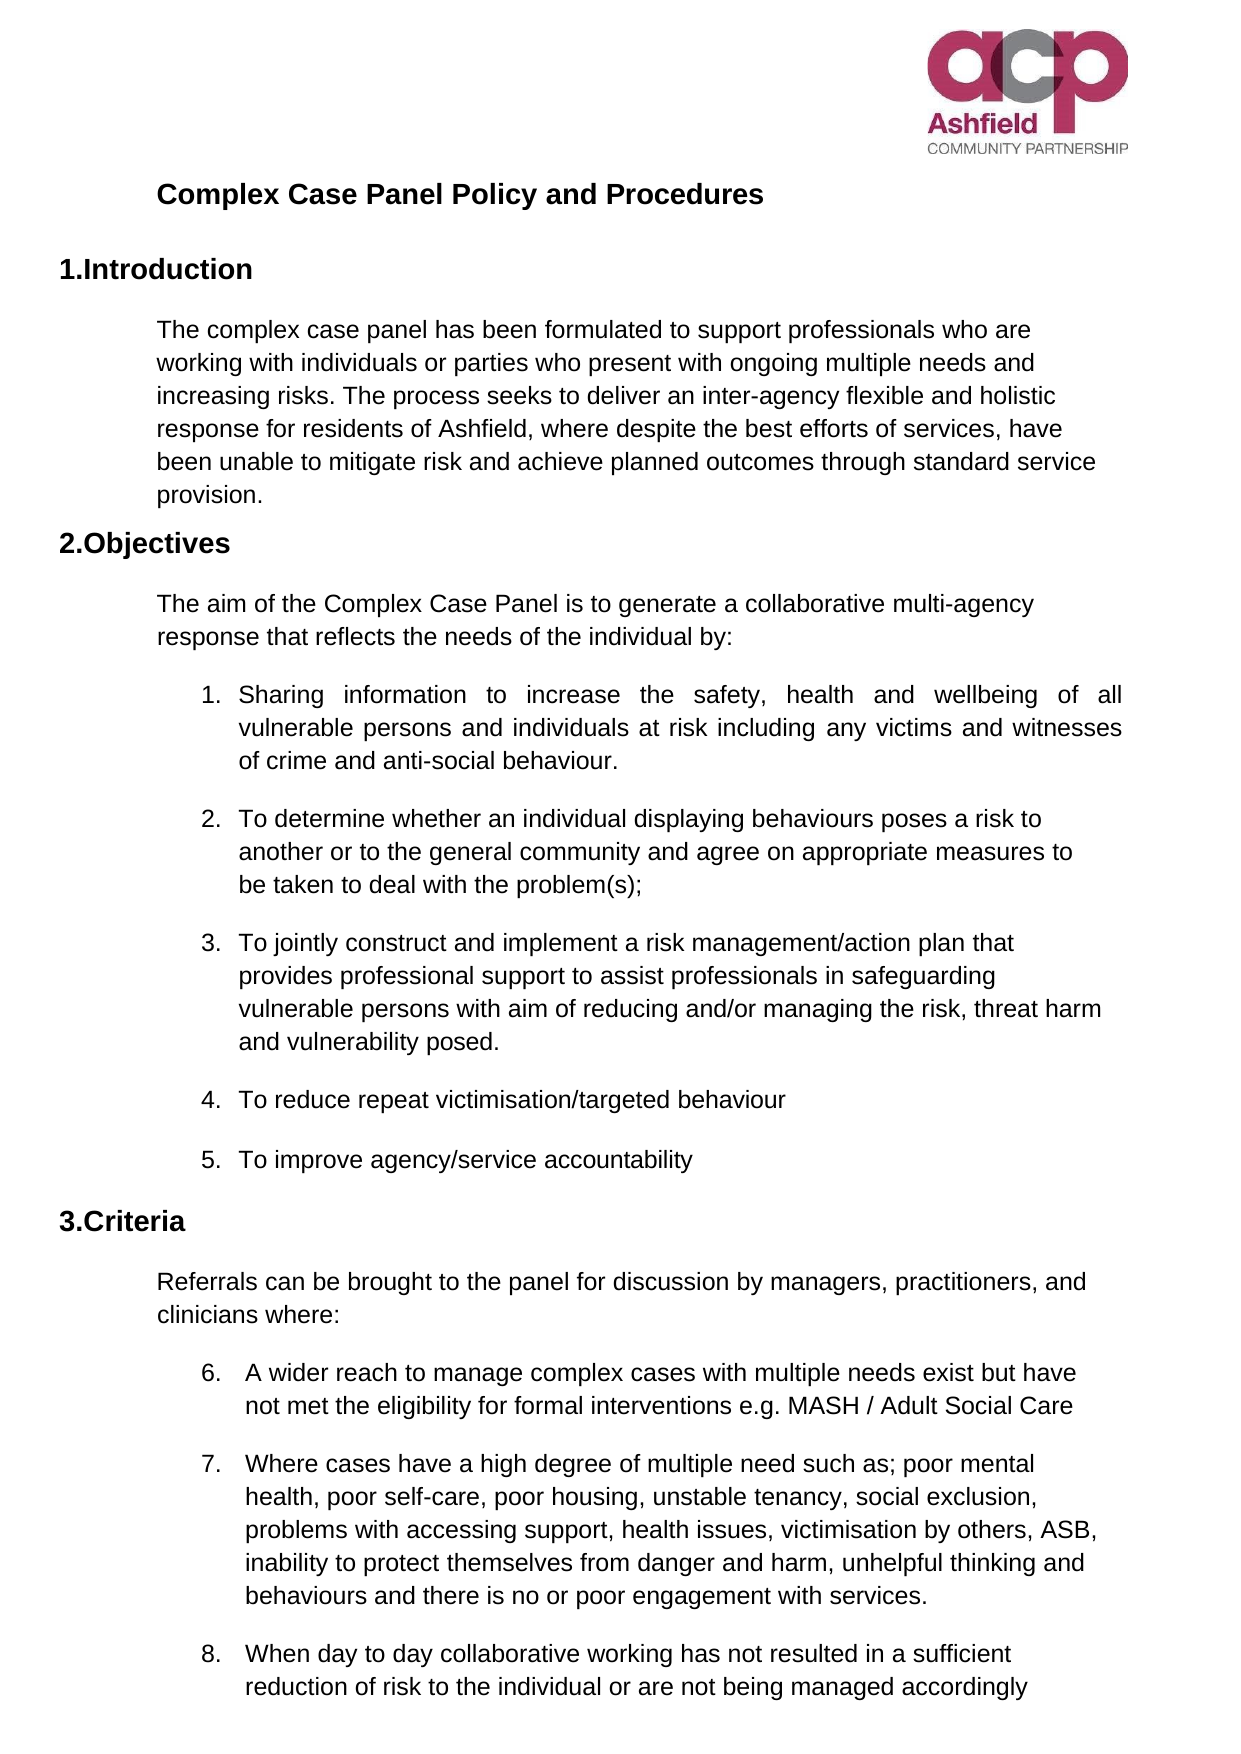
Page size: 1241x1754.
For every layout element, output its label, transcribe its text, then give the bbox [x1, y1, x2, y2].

list To improve agency/service accountability [201, 1145, 1166, 1173]
list Where cases have a high degree of multiple need such as; poor mental health, poor self-care, poor housing, unstable tenancy, social exclusion, problems with accessing support, health issues, victimisation by others, ASB, inability to protect themselves from danger and harm, unhelpful thinking and behaviours and there is no or poor engagement with services. [201, 1449, 1116, 1610]
list Sharing information to increase the safety, health and wellbeing of all vulnerable persons and individuals at risk including any victims and witnesses of crime and anti-social behaviour. [201, 680, 1123, 774]
subtitle 3.Criteria [59, 1204, 1166, 1238]
subtitle 1.Introduction [59, 252, 1166, 286]
text The aim of the Complex Case Panel is to generate a collaborative multi-agency response that reflects the needs of the individual by: [156, 589, 1126, 650]
list To jointly construct and implement a risk management/action plan that provides professional support to assist professionals in safeguarding vulnerable persons with aim of reducing and/or managing the risk, threat harm and vulnerability posed. [201, 928, 1115, 1056]
subtitle 2.Objectives [59, 526, 1166, 559]
text Referrals can be brought to the panel for discussion by managers, practitioners, and clinicians where: [156, 1267, 1166, 1329]
list To reduce repeat victimisation/targeted behaviour [201, 1085, 1166, 1114]
subtitle Complex Case Panel Policy and Procedures [156, 177, 1166, 211]
text The complex case panel has been formulated to support professionals who are working with individuals or parties who present with ongoing multiple needs and increasing risks. The process seeks to deliver an inter-agency flexible and holistic response for residents of Ashfield, where despite the best efforts of services, have been unable to mitigate risk and achieve planned outcomes through standard service provision. [156, 315, 1123, 509]
picture [927, 29, 1128, 154]
list When day to day collaborative working has not resulted in a sufficient reduction of risk to the individual or are not being managed accordingly [201, 1639, 1121, 1701]
list A wider reach to manage complex cases with multiple needs exist but have not met the eligibility for formal interventions e.g. MASH / Adult Social Care [201, 1358, 1117, 1420]
list To determine whether an individual displaying behaviours poses a risk to another or to the general community and agree on appropriate measures to be taken to deal with the problem(s); [201, 804, 1107, 899]
